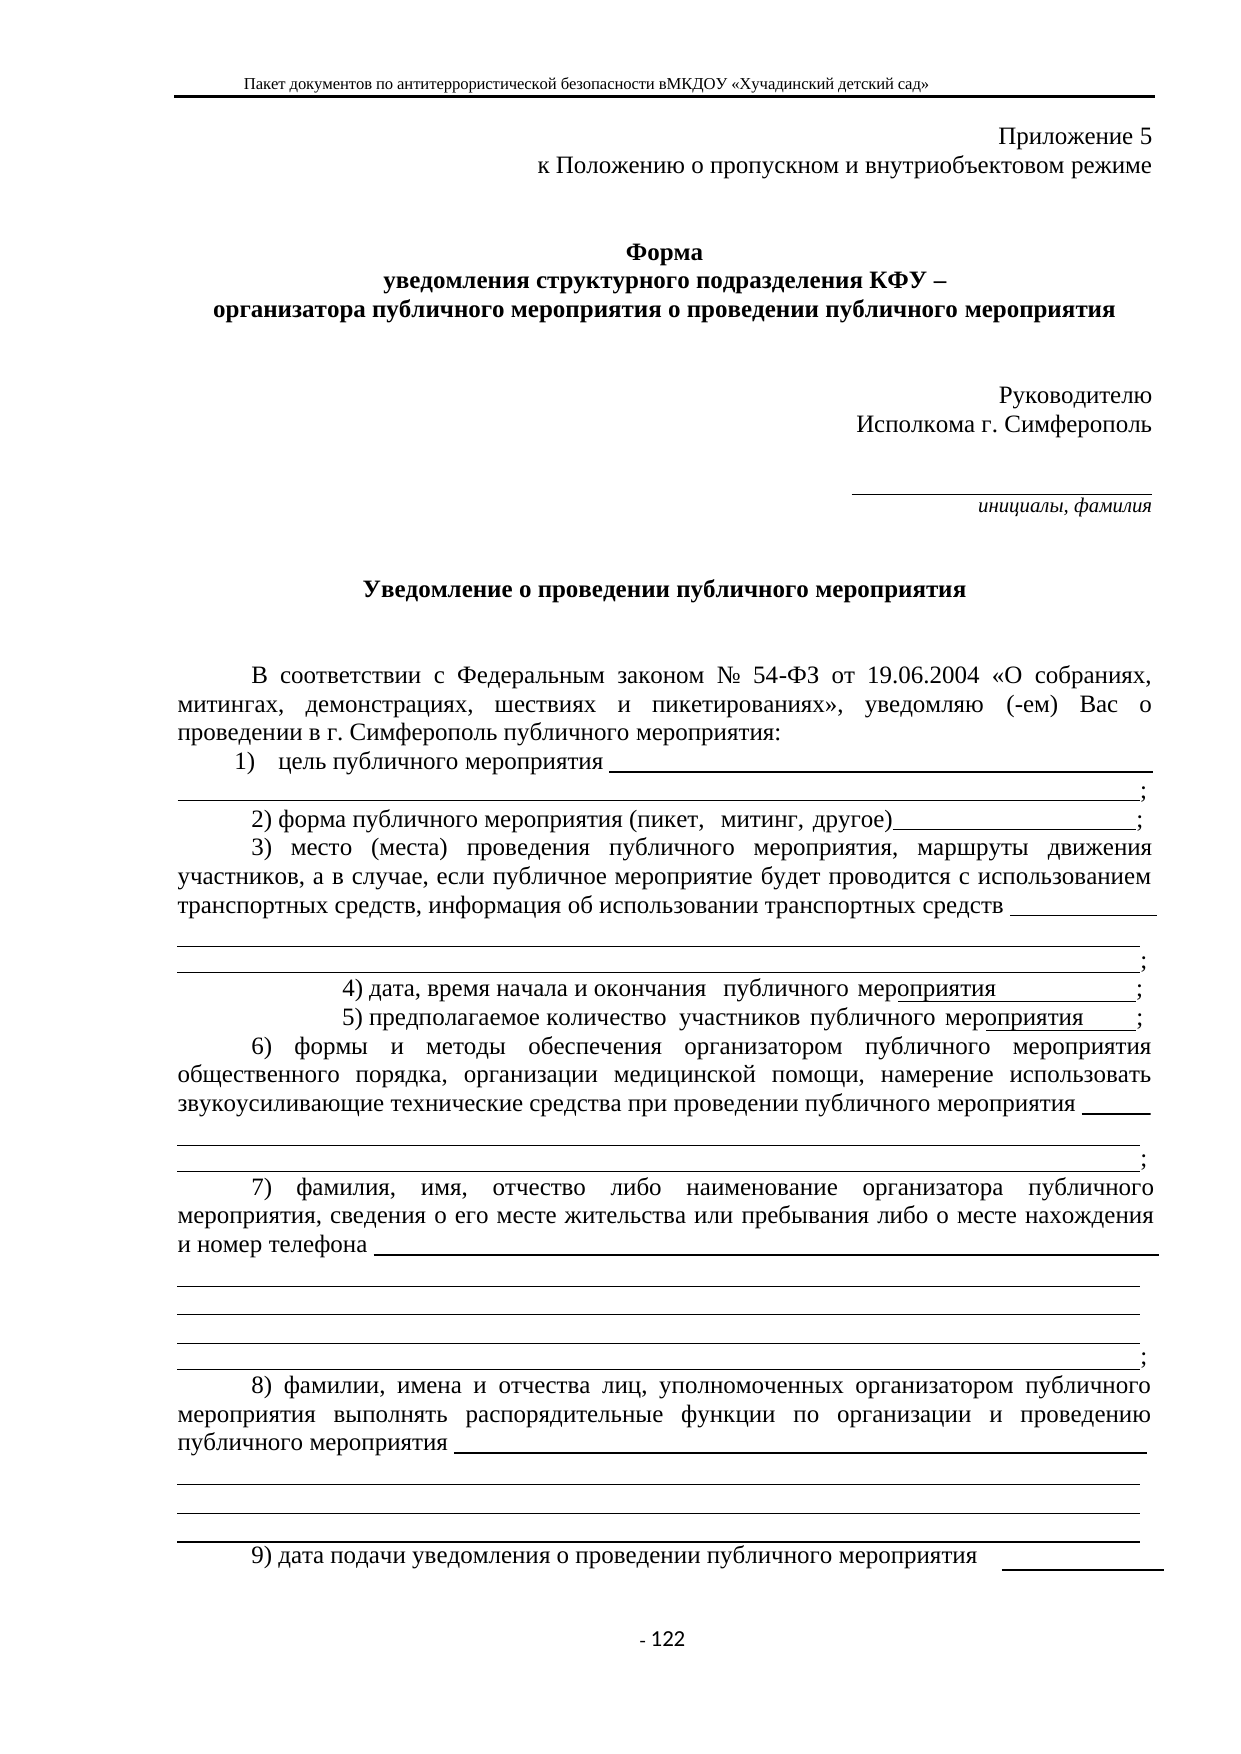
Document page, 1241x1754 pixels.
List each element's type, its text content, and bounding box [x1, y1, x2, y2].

text Приложение 5 к Положению о пропускном и внутриобъектовом режиме [537, 121, 1152, 179]
text ; [160, 944, 1147, 973]
text инициалы, фамилия [160, 492, 1152, 516]
list фамилии, имена и отчества лиц, уполномоченных организатором публичного мероприятия выполнять распорядительные функции по организации и проведению публичного мероприятия [177, 1370, 1152, 1456]
text организатора публичного мероприятия о проведении публичного мероприятия [161, 294, 1167, 323]
text Руководителю Исполкома г. Симферополь [856, 380, 1152, 437]
list предполагаемое количество участников публичного мероприятия ; [251, 1002, 1143, 1031]
list форма публичного мероприятия (пикет, митинг, другое) ; [251, 804, 1167, 832]
list формы и методы обеспечения организатором публичного мероприятия общественного порядка, организации медицинской помощи, намерение использовать звукоусиливающие технические средства при проведении публичного мероприятия [177, 1031, 1152, 1117]
list фамилия, имя, отчество либо наименование организатора публичного мероприятия, сведения о его месте жительства или пребывания либо о месте нахождения и номер телефона [177, 1172, 1154, 1258]
text Уведомление о проведении публичного мероприятия [306, 574, 1022, 603]
list дата, время начала и окончания публичного мероприятия ; [251, 973, 1143, 1002]
text ; [160, 775, 1164, 804]
list место (места) проведения публичного мероприятия, маршруты движения участников, а в случае, если публичное мероприятие будет проводится с использованием транспортных средств, информация об использовании транспортных средств [177, 832, 1153, 919]
list цель публичного мероприятия [160, 746, 1167, 775]
list дата подачи уведомления о проведении публичного мероприятия [251, 1537, 1167, 1568]
text Форма [306, 237, 1022, 265]
text В соответствии с Федеральным законом № 54-ФЗ от 19.06.2004 «О собраниях, митингах, демонстрациях, шествиях и пикетированиях», уведомляю (-ем) Вас о проведении в г. Симферополь публичного мероприятия: [177, 660, 1152, 746]
text ; [160, 1338, 1147, 1370]
text уведомления структурного подразделения КФУ – [306, 265, 1022, 294]
text ; [160, 1143, 1147, 1172]
